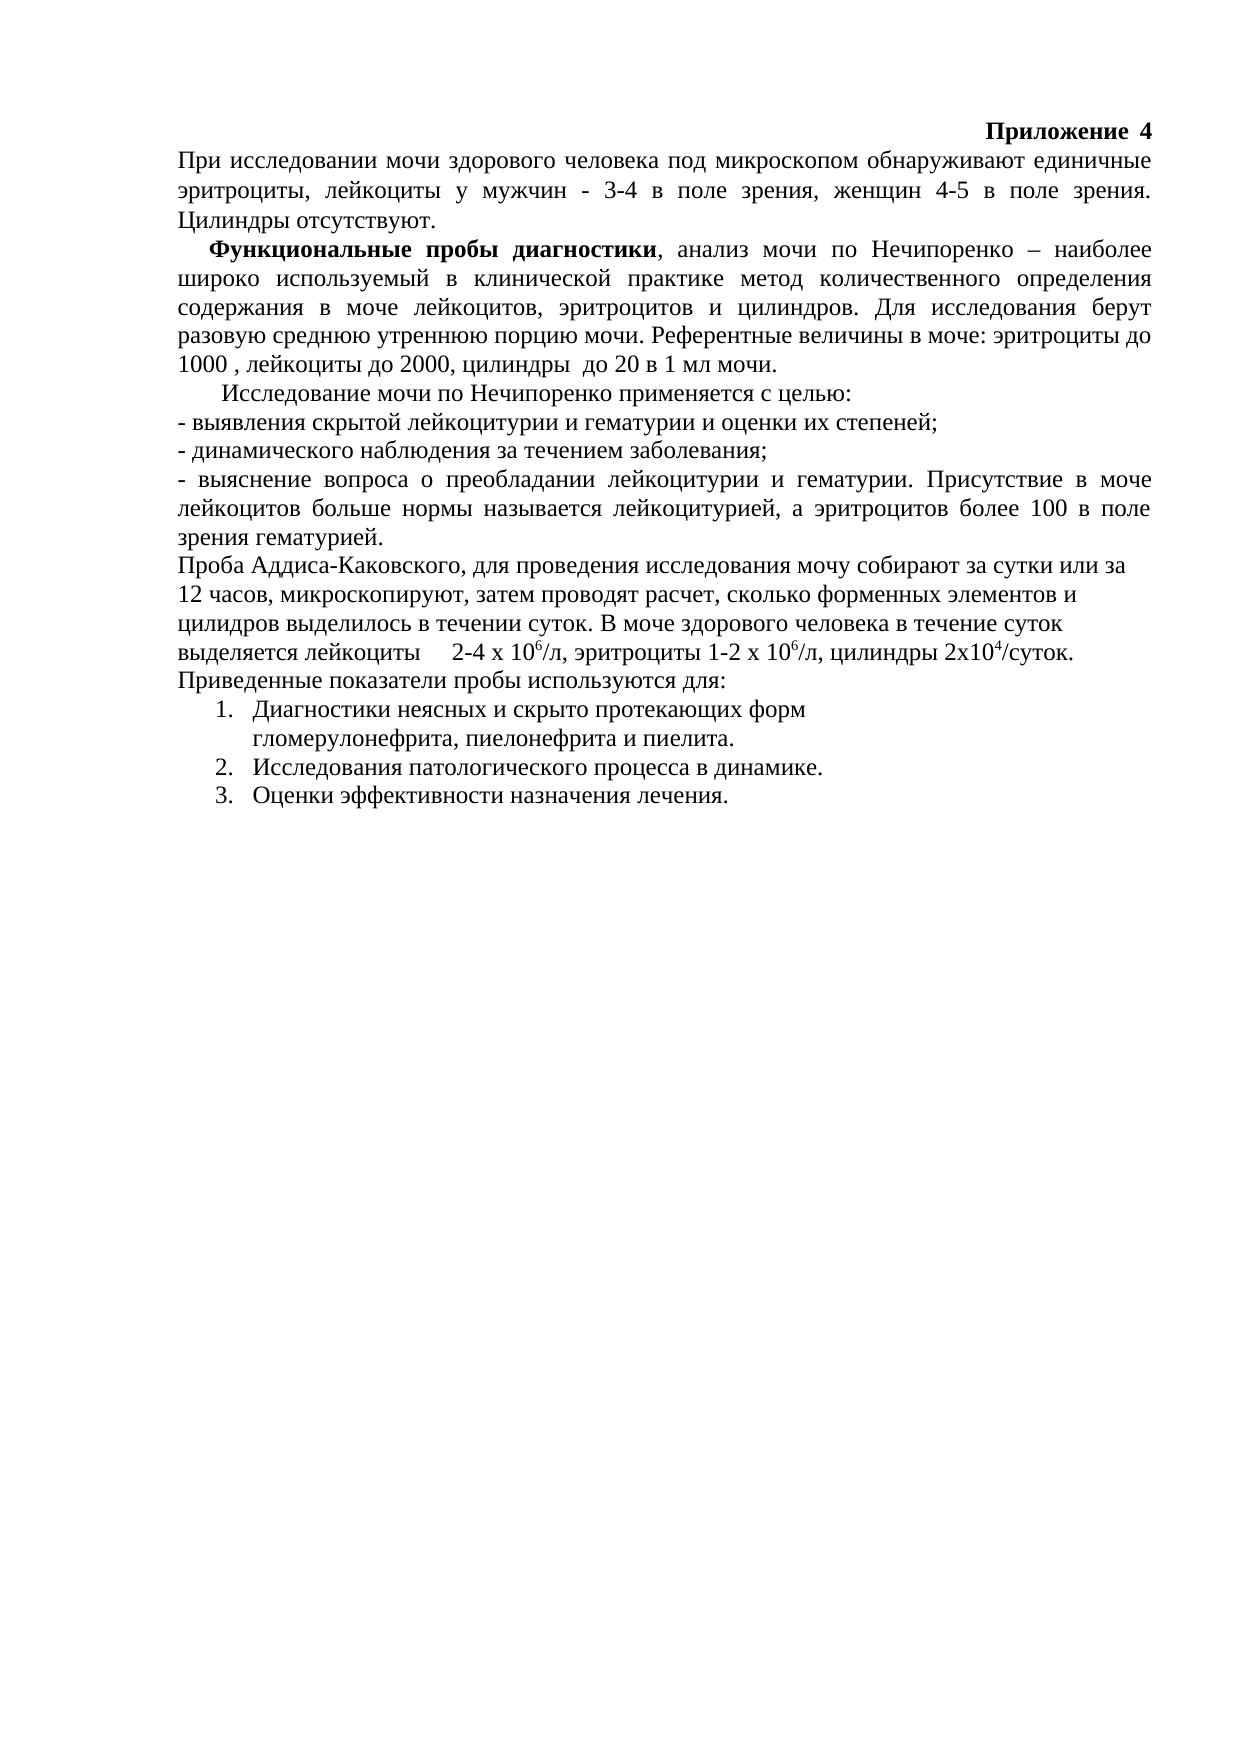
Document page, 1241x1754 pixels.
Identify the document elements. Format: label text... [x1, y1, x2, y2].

list Диагностики неясных и скрыто протекающих форм гломерулонефрита, пиелонефрита и пиелита. [215, 694, 1019, 752]
text Приложение 4 При исследовании мочи здорового человека под микроскопом обнаруживают единичные эритроциты, лейкоциты у мужчин - 3-4 в поле зрения, женщин 4-5 в поле зрения. Цилиндры отсутствуют. [177, 116, 1152, 233]
text выделяется лейкоциты 2-4 х 106/л, эритроциты 1-2 х 106/л, цилиндры 2х104/суток. Приведенные показатели пробы используются для: [177, 637, 1089, 694]
list выявления скрытой лейкоцитурии и гематурии и оценки их степеней; [177, 407, 1176, 436]
text Функциональные пробы диагностики, анализ мочи по Нечипоренко – наиболее широко используемый в клинической практике метод количественного определения содержания в моче лейкоцитов, эритроцитов и цилиндров. Для исследования берут разовую среднюю утреннюю порцию мочи. Референтные величины в моче: эритроциты до 1000 , лейкоциты до 2000, цилиндры до 20 в 1 мл мочи. [177, 234, 1152, 378]
list выяснение вопроса о преобладании лейкоцитурии и гематурии. Присутствие в моче лейкоцитов больше нормы называется лейкоцитурией, а эритроцитов более 100 в поле зрения гематурией. [177, 464, 1152, 551]
list Исследования патологического процесса в динамике. [215, 752, 1176, 781]
text Проба Аддиса-Каковского, для проведения исследования мочу собирают за сутки или за 12 часов, микроскопируют, затем проводят расчет, сколько форменных элементов и цилидров выделилось в течении суток. В моче здорового человека в течение суток [177, 551, 1128, 637]
list Оценки эффективности назначения лечения. [215, 781, 1176, 809]
list динамического наблюдения за течением заболевания; [177, 436, 1176, 464]
text Исследование мочи по Нечипоренко применяется с целью: [221, 378, 1176, 407]
